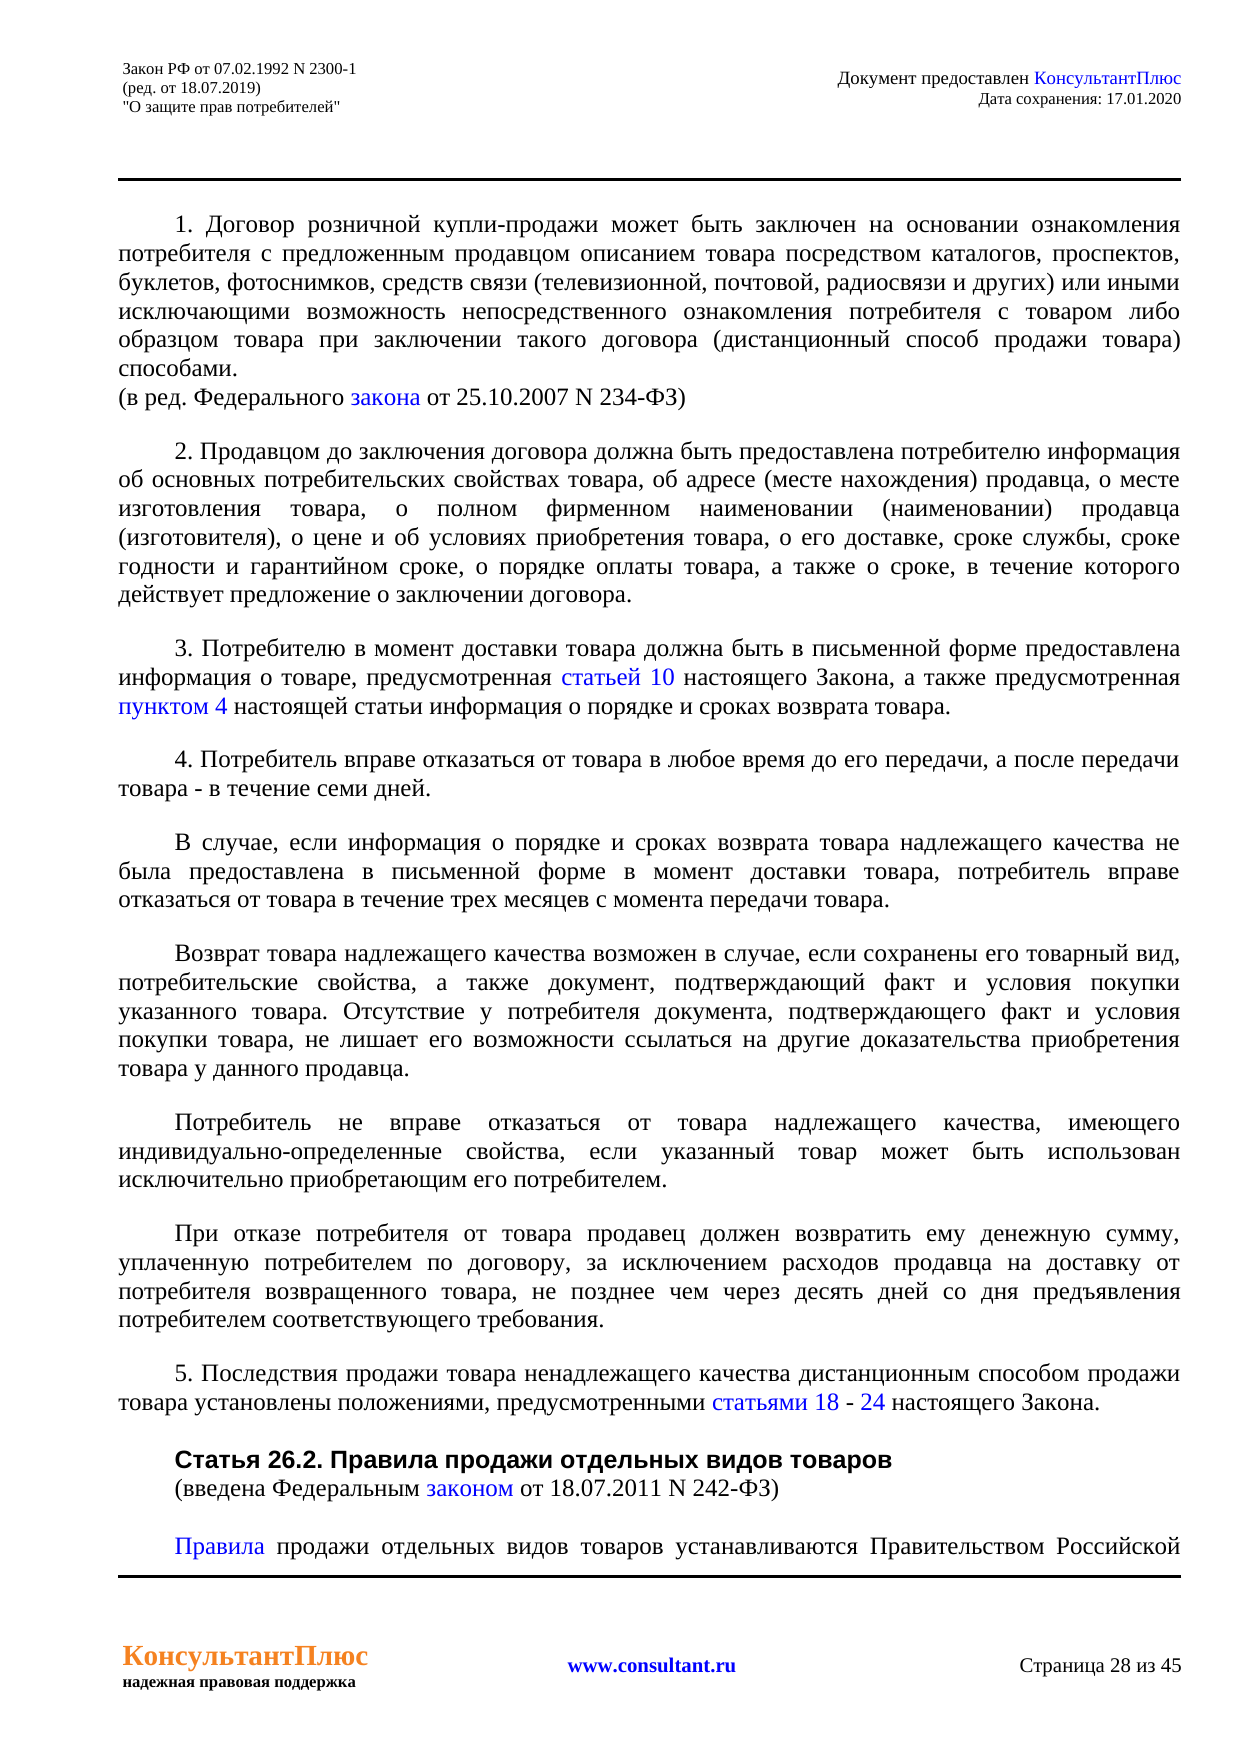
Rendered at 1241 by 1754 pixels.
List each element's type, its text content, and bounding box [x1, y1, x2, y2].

text 3. Потребителю в момент доставки товара должна быть в письменной форме предоставлена информация о товаре, предусмотренная статьей 10 настоящего Закона, а также предусмотренная пунктом 4 настоящей статьи информация о порядке и сроках возврата товара. [118, 633, 1181, 719]
text 5. Последствия продажи товара ненадлежащего качества дистанционным способом продажи товара установлены положениями, предусмотренными статьями 18 - 24 настоящего Закона. [118, 1358, 1181, 1416]
text Потребитель не вправе отказаться от товара надлежащего качества, имеющего индивидуально-определенные свойства, если указанный товар может быть использован исключительно приобретающим его потребителем. [118, 1107, 1181, 1193]
text 1. Договор розничной купли-продажи может быть заключен на основании ознакомления потребителя с предложенным продавцом описанием товара посредством каталогов, проспектов, буклетов, фотоснимков, средств связи (телевизионной, почтовой, радиосвязи и других) или иными исключающими возможность непосредственного ознакомления потребителя с товаром либо образцом товара при заключении такого договора (дистанционный способ продажи товара) способами. [118, 209, 1181, 382]
text 4. Потребитель вправе отказаться от товара в любое время до его передачи, а после передачи товара - в течение семи дней. [118, 744, 1181, 802]
text При отказе потребителя от товара продавец должен возвратить ему денежную сумму, уплаченную потребителем по договору, за исключением расходов продавца на доставку от потребителя возвращенного товара, не позднее чем через десять дней со дня предъявления потребителем соответствующего требования. [118, 1218, 1181, 1333]
text 2. Продавцом до заключения договора должна быть предоставлена потребителю информация об основных потребительских свойствах товара, об адресе (месте нахождения) продавца, о месте изготовления товара, о полном фирменном наименовании (наименовании) продавца (изготовителя), о цене и об условиях приобретения товара, о его доставке, сроке службы, сроке годности и гарантийном сроке, о порядке оплаты товара, а также о сроке, в течение которого действует предложение о заключении договора. [118, 436, 1181, 608]
title Статья 26.2. Правила продажи отдельных видов товаров [118, 1444, 1181, 1473]
text В случае, если информация о порядке и сроках возврата товара надлежащего качества не была предоставлена в письменной форме в момент доставки товара, потребитель вправе отказаться от товара в течение трех месяцев с момента передачи товара. [118, 827, 1181, 913]
text Возврат товара надлежащего качества возможен в случае, если сохранены его товарный вид, потребительские свойства, а также документ, подтверждающий факт и условия покупки указанного товара. Отсутствие у потребителя документа, подтверждающего факт и условия покупки товара, не лишает его возможности ссылаться на другие доказательства приобретения товара у данного продавца. [118, 938, 1181, 1082]
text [118, 1531, 1181, 1559]
text (введена Федеральным законом от 18.07.2011 N 242-ФЗ) [118, 1473, 1181, 1502]
text (в ред. Федерального закона от 25.10.2007 N 234-ФЗ) [118, 382, 1181, 411]
